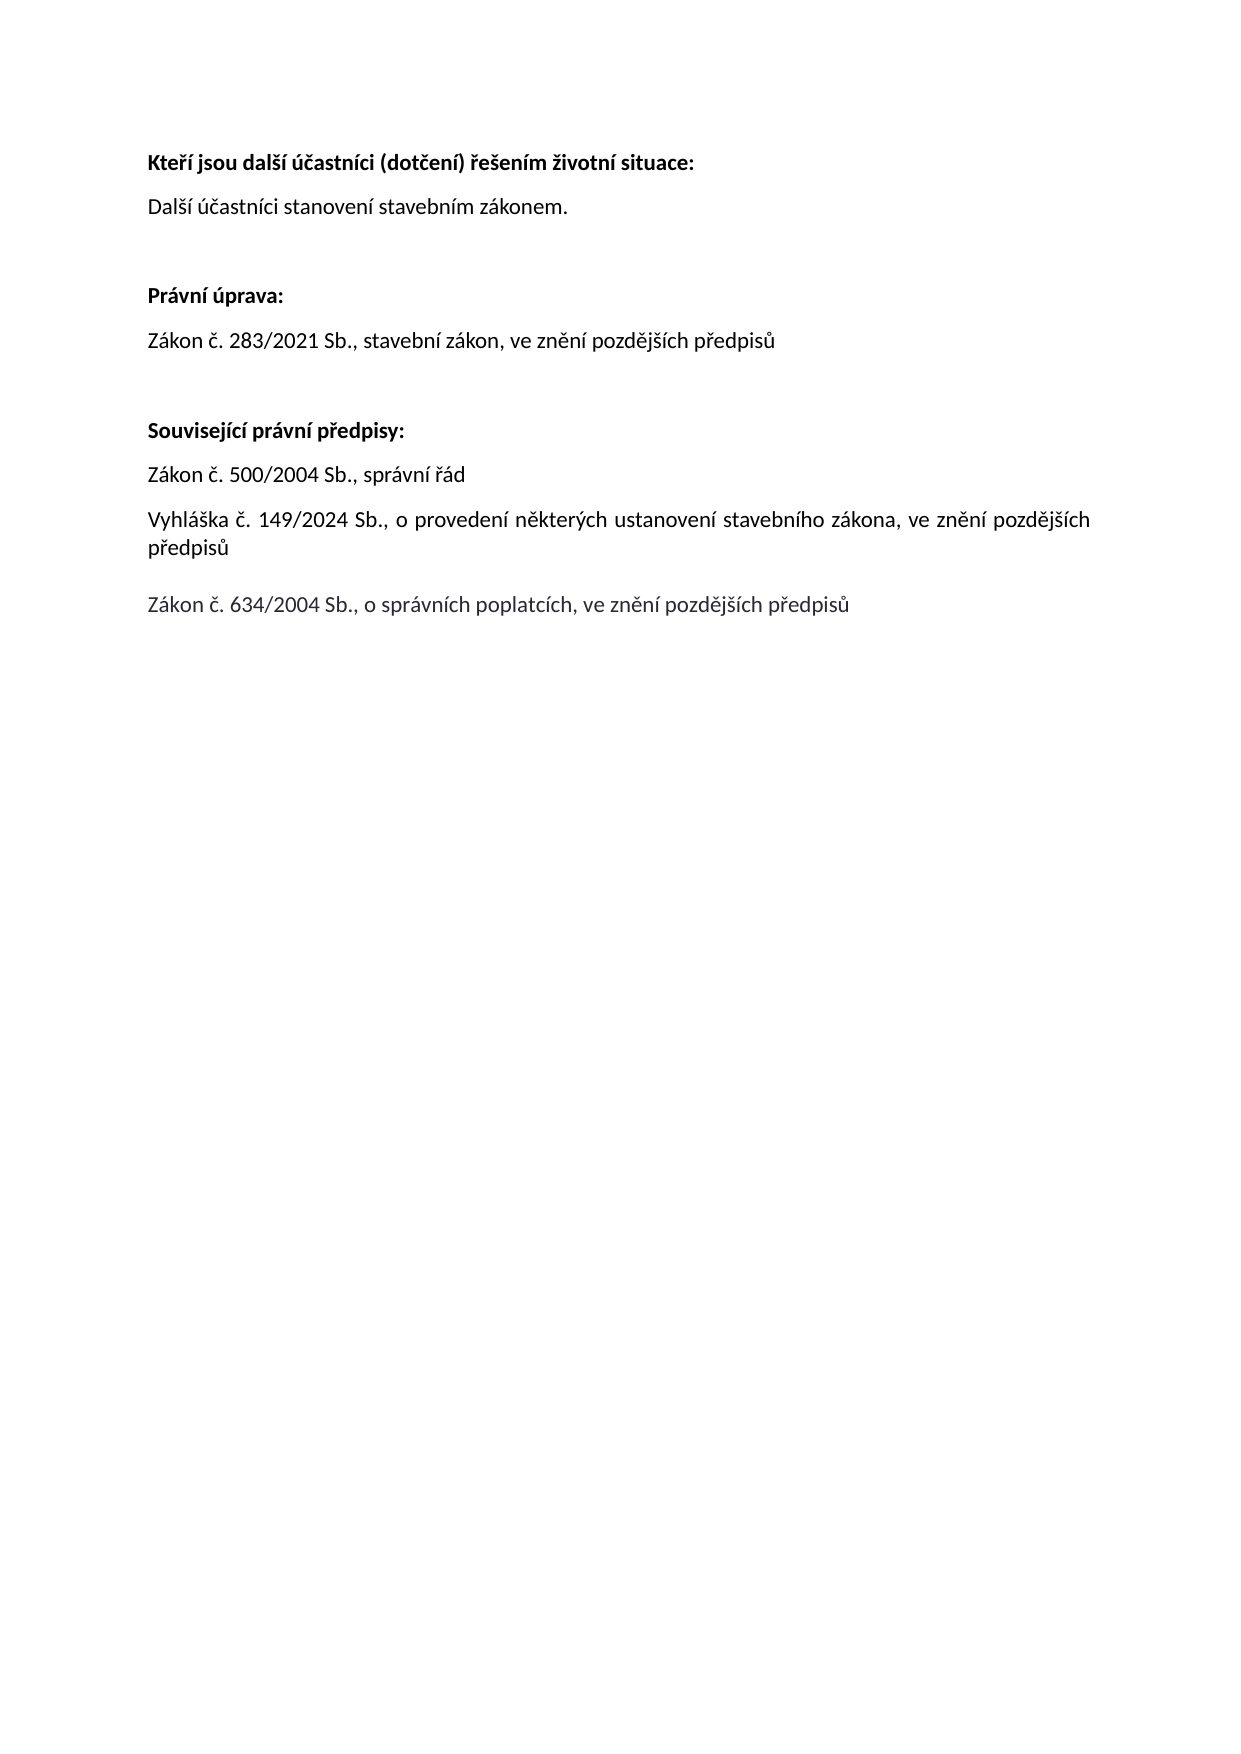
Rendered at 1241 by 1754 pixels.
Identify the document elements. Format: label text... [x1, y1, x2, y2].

text Další účastníci stanovení stavebním zákonem. [148, 192, 1093, 220]
text Zákon č. 634/2004 Sb., o správních poplatcích, ve znění pozdějších předpisů [148, 590, 1093, 618]
text Zákon č. 283/2021 Sb., stavební zákon, ve znění pozdějších předpisů [148, 326, 1093, 354]
text Kteří jsou další účastníci (dotčení) řešením životní situace: [148, 148, 1093, 176]
text Právní úprava: [148, 282, 1093, 310]
text Zákon č. 500/2004 Sb., správní řád [148, 460, 1093, 488]
text Související právní předpisy: [148, 416, 1093, 444]
text Vyhláška č. 149/2024 Sb., o provedení některých ustanovení stavebního zákona, ve znění pozdějších předpisů [148, 505, 1093, 561]
